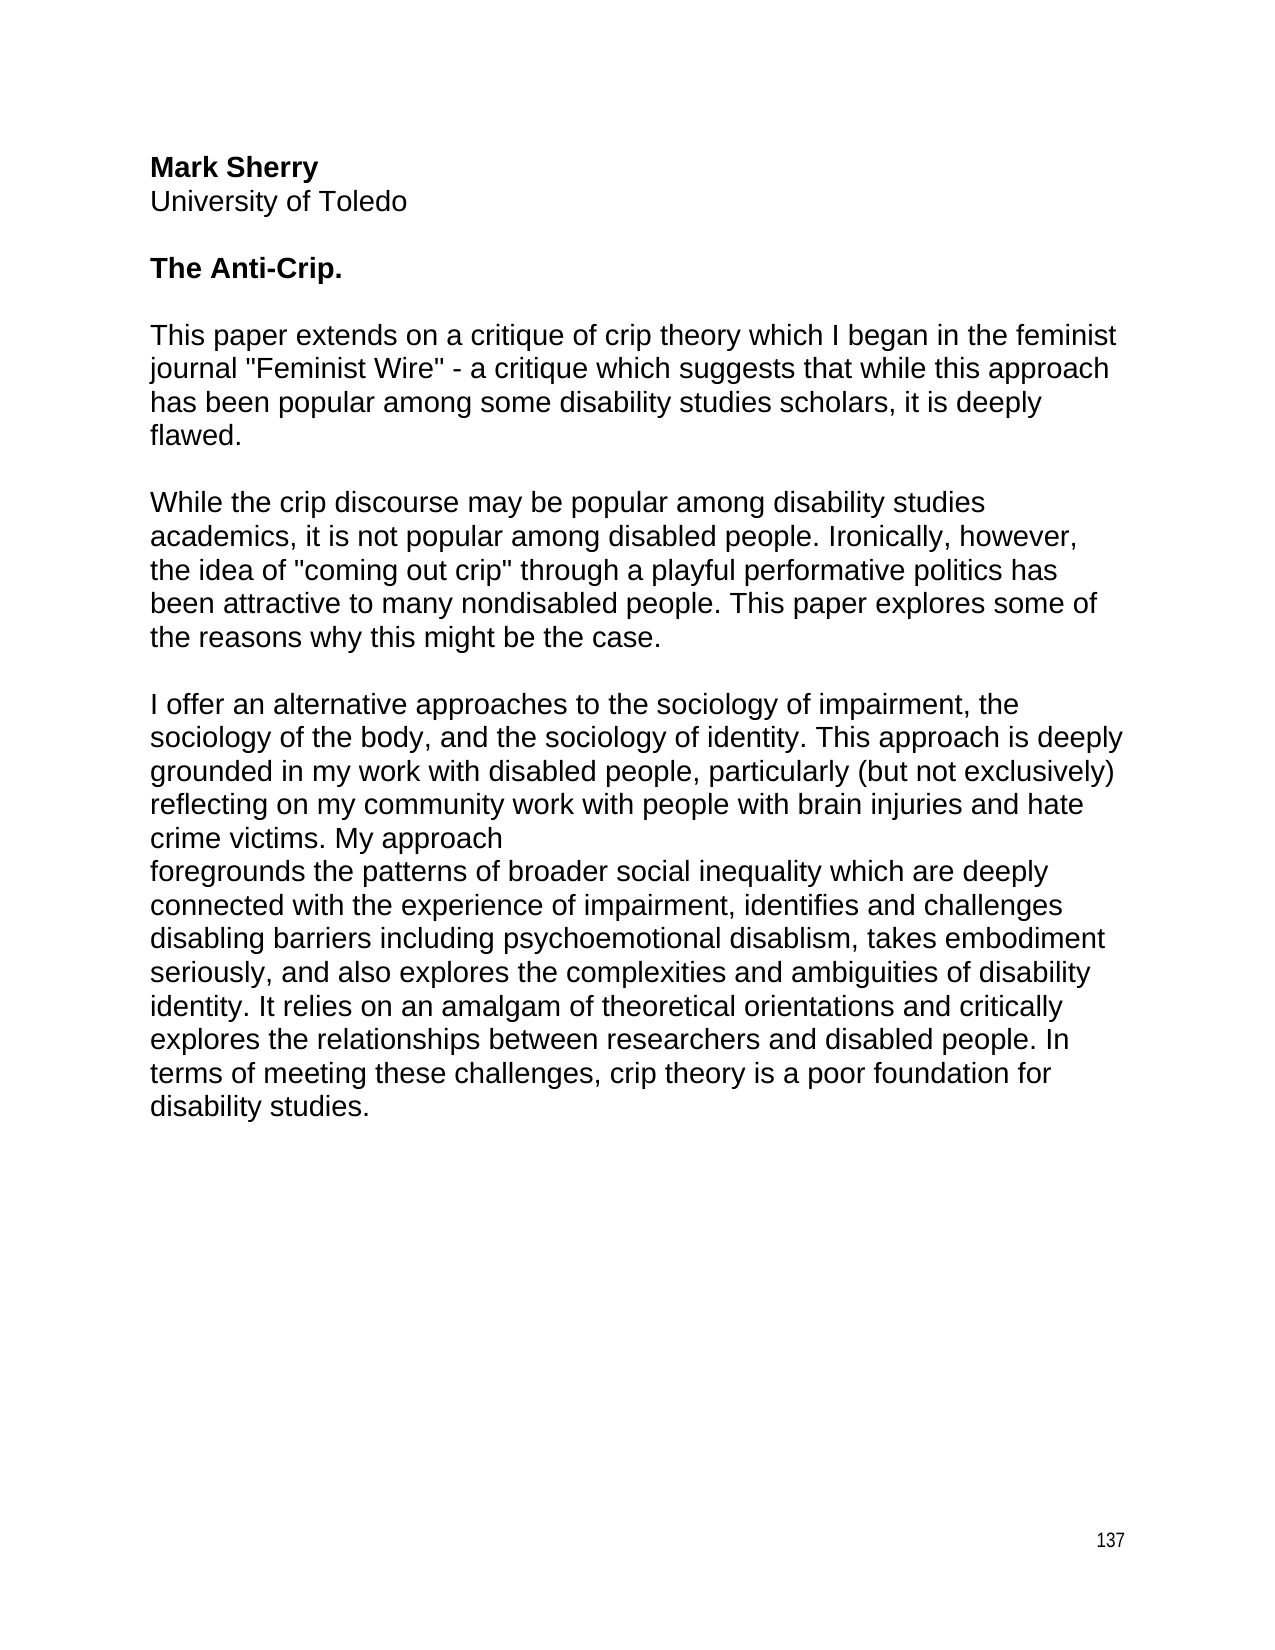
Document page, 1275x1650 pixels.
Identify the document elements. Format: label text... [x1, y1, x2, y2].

text Mark Sherry [150, 150, 1125, 183]
text The Anti-Crip. [150, 251, 1125, 284]
text This paper extends on a critique of crip theory which I began in the feminist journal "Feminist Wire" - a critique which suggests that while this approach has been popular among some disability studies scholars, it is deeply flawed. While the crip discourse may be popular among disability studies academics, it is not popular among disabled people. Ironically, however, the idea of "coming out crip" through a playful performative politics has been attractive to many nondisabled people. This paper explores some of the reasons why this might be the case. I offer an alternative approaches to the sociology of impairment, the sociology of the body, and the sociology of identity. This approach is deeply grounded in my work with disabled people, particularly (but not exclusively) reflecting on my community work with people with brain injuries and hate crime victims. My approach foregrounds the patterns of broader social inequality which are deeply connected with the experience of impairment, identifies and challenges disabling barriers including psychoemotional disablism, takes embodiment seriously, and also explores the complexities and ambiguities of disability identity. It relies on an amalgam of theoretical orientations and critically explores the relationships between researchers and disabled people. In terms of meeting these challenges, crip theory is a poor foundation for disability studies. [150, 318, 1125, 1123]
text University of Toledo [150, 183, 1125, 217]
